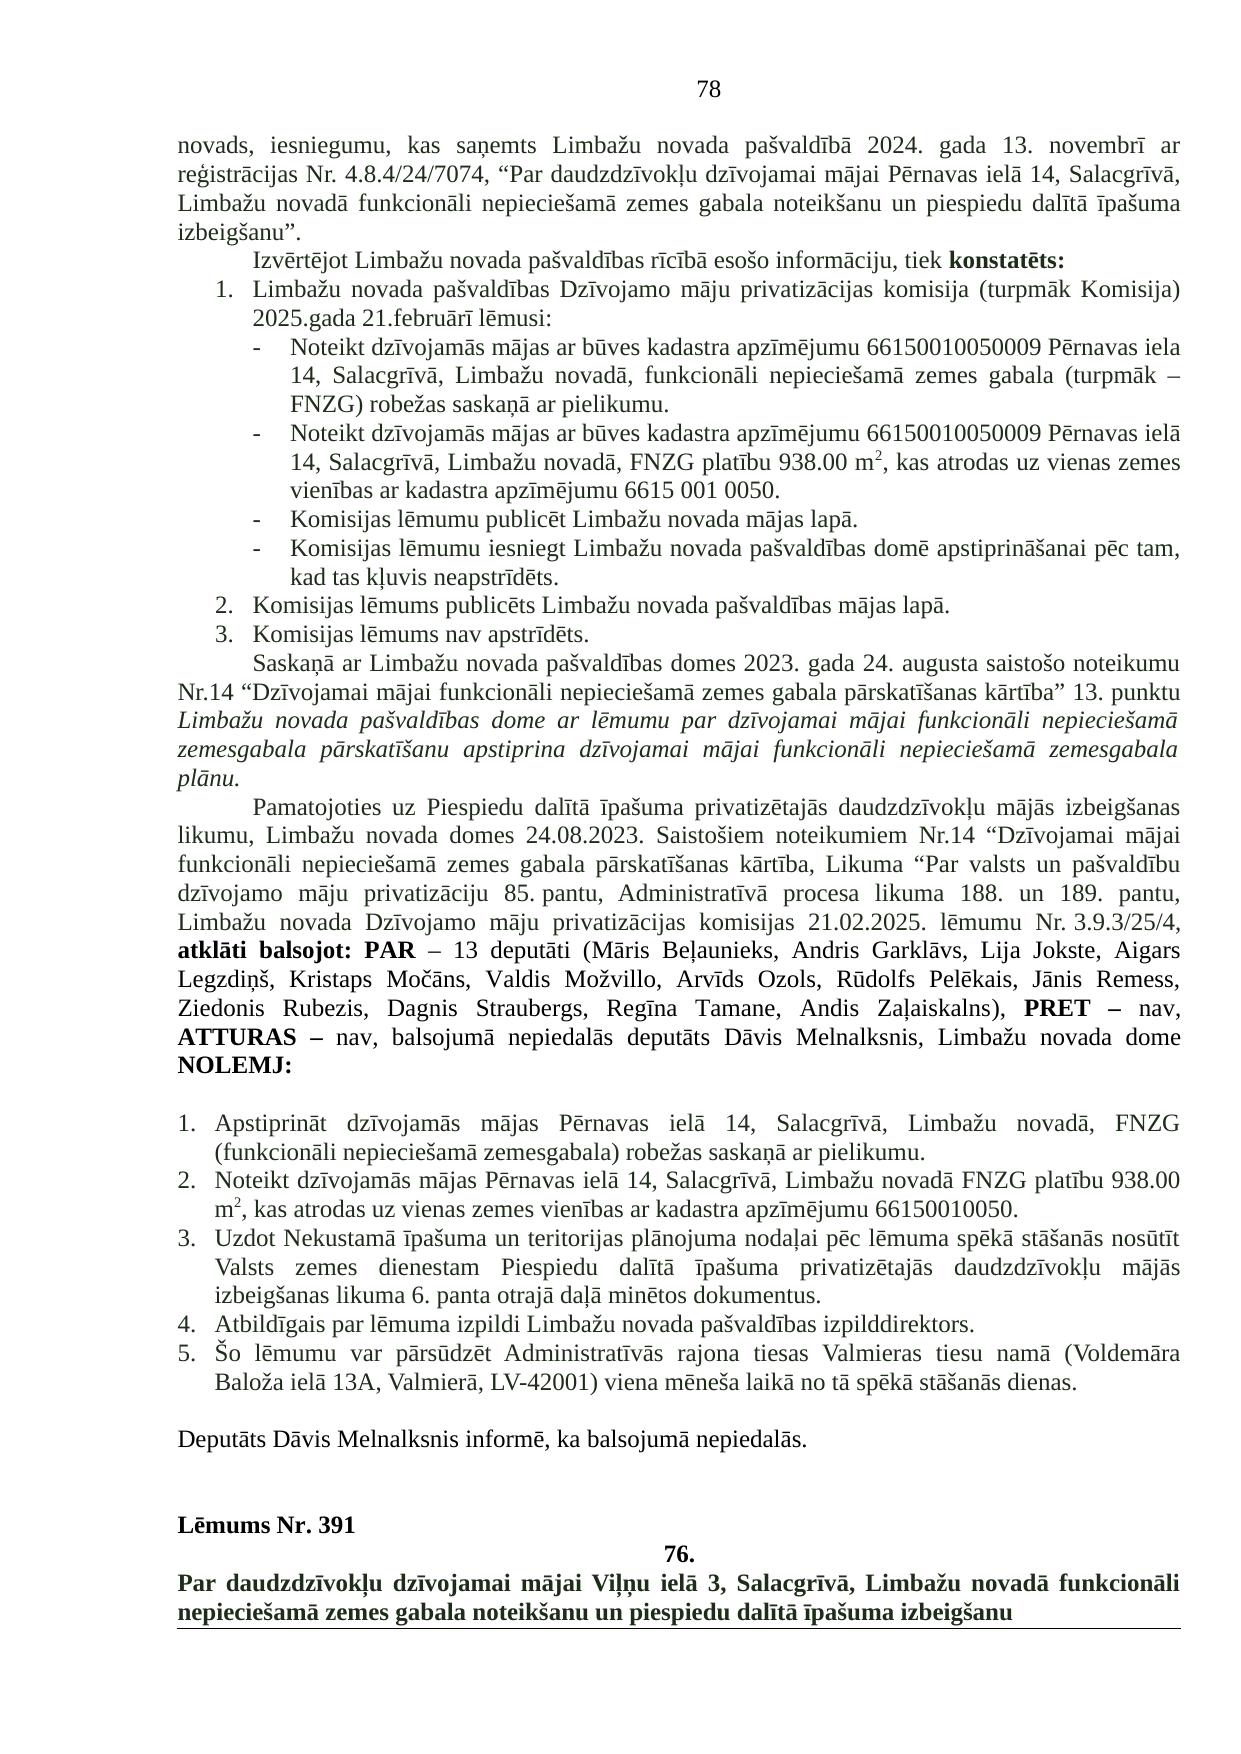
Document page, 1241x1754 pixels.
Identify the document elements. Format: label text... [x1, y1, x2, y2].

text 76. [177, 1539, 1181, 1568]
list Komisijas lēmums publicēts Limbažu novada pašvaldības mājas lapā. [215, 591, 1181, 619]
list Noteikt dzīvojamās mājas Pērnavas ielā 14, Salacgrīvā, Limbažu novadā FNZG platību 938.00 m2, kas atrodas uz vienas zemes vienības ar kadastra apzīmējumu 66150010050. [177, 1166, 1181, 1223]
text Izvērtējot Limbažu novada pašvaldības rīcībā esošo informāciju, tiek konstatēts: [177, 246, 1181, 274]
list Limbažu novada pašvaldības Dzīvojamo māju privatizācijas komisija (turpmāk Komisija) 2025.gada 21.februārī lēmusi: [215, 274, 1181, 332]
list Noteikt dzīvojamās mājas ar būves kadastra apzīmējumu 66150010050009 Pērnavas iela 14, Salacgrīvā, Limbažu novadā, funkcionāli nepieciešamā zemes gabala (turpmāk – FNZG) robežas saskaņā ar pielikumu. [252, 332, 1181, 418]
list Atbildīgais par lēmuma izpildi Limbažu novada pašvaldības izpilddirektors. [177, 1309, 1181, 1338]
list Šo lēmumu var pārsūdzēt Administratīvās rajona tiesas Valmieras tiesu namā (Voldemāra Baloža ielā 13A, Valmierā, LV-42001) viena mēneša laikā no tā spēkā stāšanās dienas. [177, 1338, 1181, 1396]
list Komisijas lēmumu iesniegt Limbažu novada pašvaldības domē apstiprināšanai pēc tam, kad tas kļuvis neapstrīdēts. [252, 533, 1181, 591]
text Deputāts Dāvis Melnalksnis informē, ka balsojumā nepiedalās. [177, 1424, 1181, 1453]
list Komisijas lēmums nav apstrīdēts. [215, 619, 1181, 648]
text Saskaņā ar Limbažu novada pašvaldības domes 2023. gada 24. augusta saistošo noteikumu Nr.14 “Dzīvojamai mājai funkcionāli nepieciešamā zemes gabala pārskatīšanas kārtība” 13. punktu Limbažu novada pašvaldības dome ar lēmumu par dzīvojamai mājai funkcionāli nepieciešamā zemesgabala pārskatīšanu apstiprina dzīvojamai mājai funkcionāli nepieciešamā zemesgabala plānu. [177, 648, 1181, 792]
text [177, 131, 1181, 246]
text Lēmums Nr. 391 [177, 1511, 1181, 1539]
list Komisijas lēmumu publicēt Limbažu novada mājas lapā. [252, 504, 1181, 533]
text Par daudzdzīvokļu dzīvojamai mājai Viļņu ielā 3, Salacgrīvā, Limbažu novadā funkcionāli nepieciešamā zemes gabala noteikšanu un piespiedu dalītā īpašuma izbeigšanu [177, 1568, 1181, 1628]
text Pamatojoties uz Piespiedu dalītā īpašuma privatizētajās daudzdzīvokļu mājās izbeigšanas likumu, Limbažu novada domes 24.08.2023. Saistošiem noteikumiem Nr.14 “Dzīvojamai mājai funkcionāli nepieciešamā zemes gabala pārskatīšanas kārtība, Likuma “Par valsts un pašvaldību dzīvojamo māju privatizāciju 85. pantu, Administratīvā procesa likuma 188. un 189. pantu, Limbažu novada Dzīvojamo māju privatizācijas komisijas 21.02.2025. lēmumu Nr. 3.9.3/25/4, atklāti balsojot: PAR – 13 deputāti (Māris Beļaunieks, Andris Garklāvs, Lija Jokste, Aigars Legzdiņš, Kristaps Močāns, Valdis Možvillo, Arvīds Ozols, Rūdolfs Pelēkais, Jānis Remess, Ziedonis Rubezis, Dagnis Straubergs, Regīna Tamane, Andis Zaļaiskalns), PRET – nav, ATTURAS – nav, balsojumā nepiedalās deputāts Dāvis Melnalksnis, Limbažu novada dome NOLEMJ: [177, 792, 1181, 1079]
list Noteikt dzīvojamās mājas ar būves kadastra apzīmējumu 66150010050009 Pērnavas ielā 14, Salacgrīvā, Limbažu novadā, FNZG platību 938.00 m2, kas atrodas uz vienas zemes vienības ar kadastra apzīmējumu 6615 001 0050. [252, 418, 1181, 504]
list Apstiprināt dzīvojamās mājas Pērnavas ielā 14, Salacgrīvā, Limbažu novadā, FNZG (funkcionāli nepieciešamā zemesgabala) robežas saskaņā ar pielikumu. [177, 1108, 1181, 1166]
list Uzdot Nekustamā īpašuma un teritorijas plānojuma nodaļai pēc lēmuma spēkā stāšanās nosūtīt Valsts zemes dienestam Piespiedu dalītā īpašuma privatizētajās daudzdzīvokļu mājās izbeigšanas likuma 6. panta otrajā daļā minētos dokumentus. [177, 1223, 1181, 1309]
